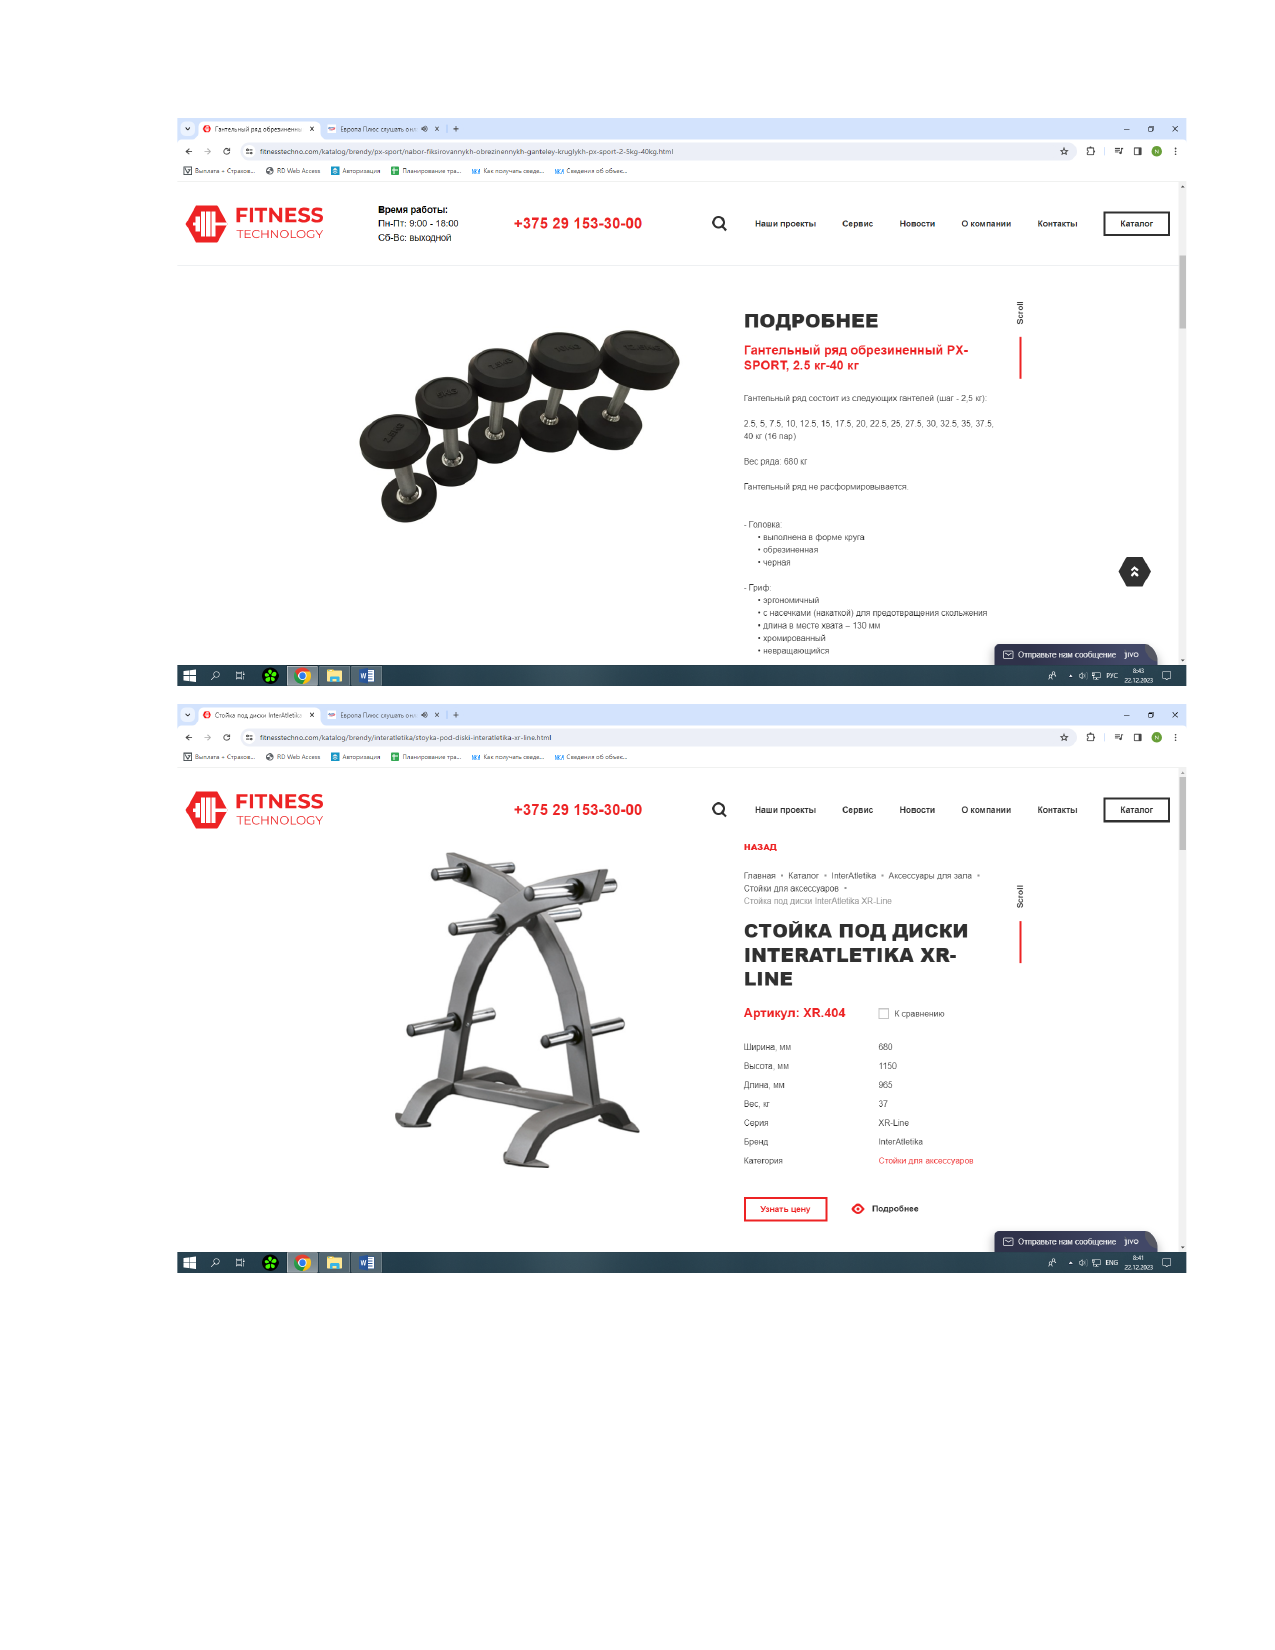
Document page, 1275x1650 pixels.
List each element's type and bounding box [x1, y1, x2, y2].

picture [177, 704, 1187, 1273]
picture [177, 118, 1187, 686]
